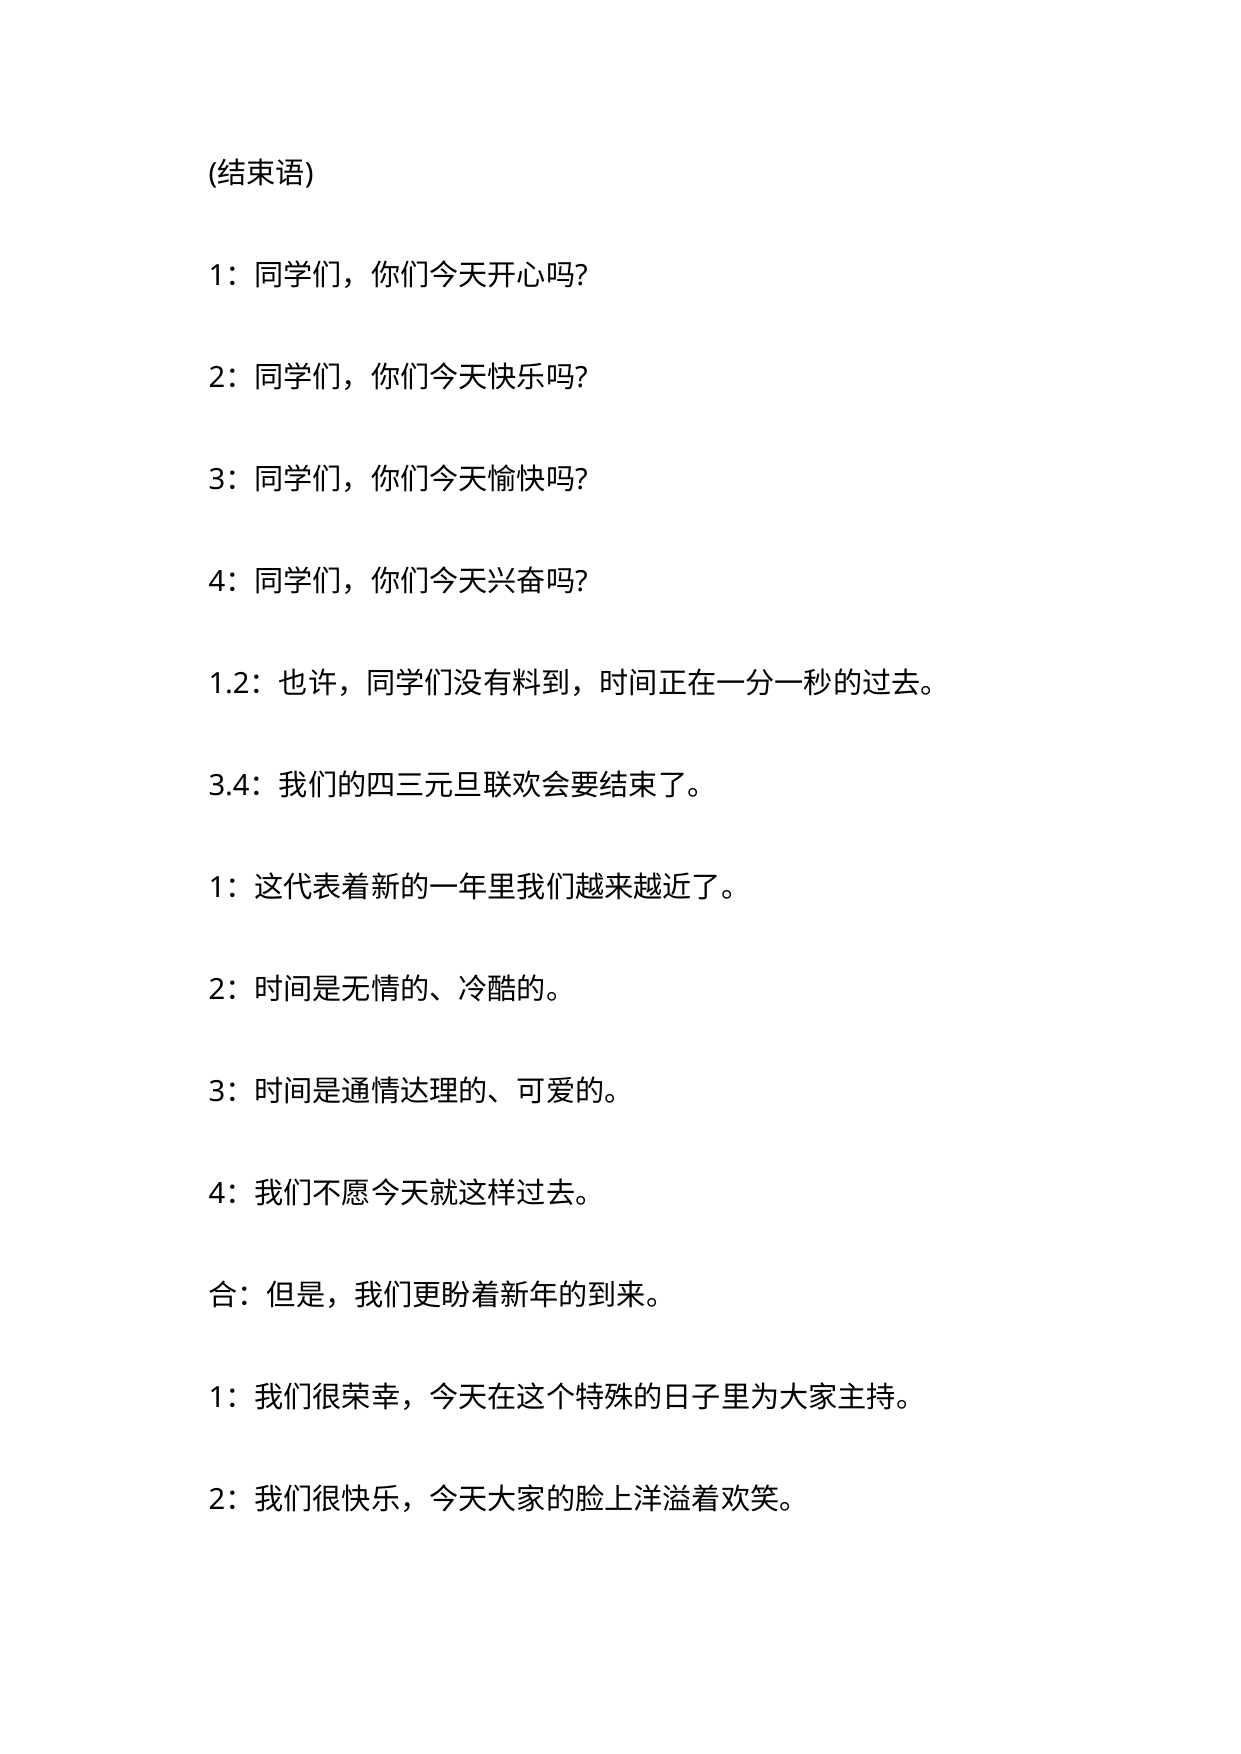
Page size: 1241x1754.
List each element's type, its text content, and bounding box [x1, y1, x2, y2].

text 2：时间是无情的、冷酷的。 [150, 966, 1090, 1008]
text 3.4：我们的四三元旦联欢会要结束了。 [150, 762, 1090, 804]
text 3：时间是通情达理的、可爱的。 [150, 1068, 1090, 1110]
text 1：我们很荣幸，今天在这个特殊的日子里为大家主持。 [150, 1373, 1090, 1416]
text 3：同学们，你们今天愉快吗? [150, 456, 1090, 498]
text 1：这代表着新的一年里我们越来越近了。 [150, 864, 1090, 906]
text 1.2：也许，同学们没有料到，时间正在一分一秒的过去。 [150, 660, 1090, 702]
text 2：同学们，你们今天快乐吗? [150, 354, 1090, 396]
text 4：我们不愿今天就这样过去。 [150, 1170, 1090, 1212]
text 1：同学们，你们今天开心吗? [150, 252, 1090, 294]
text 2：我们很快乐，今天大家的脸上洋溢着欢笑。 [150, 1476, 1090, 1518]
text 合：但是，我们更盼着新年的到来。 [150, 1272, 1090, 1314]
text 4：同学们，你们今天兴奋吗? [150, 558, 1090, 600]
text (结束语) [150, 150, 1090, 192]
